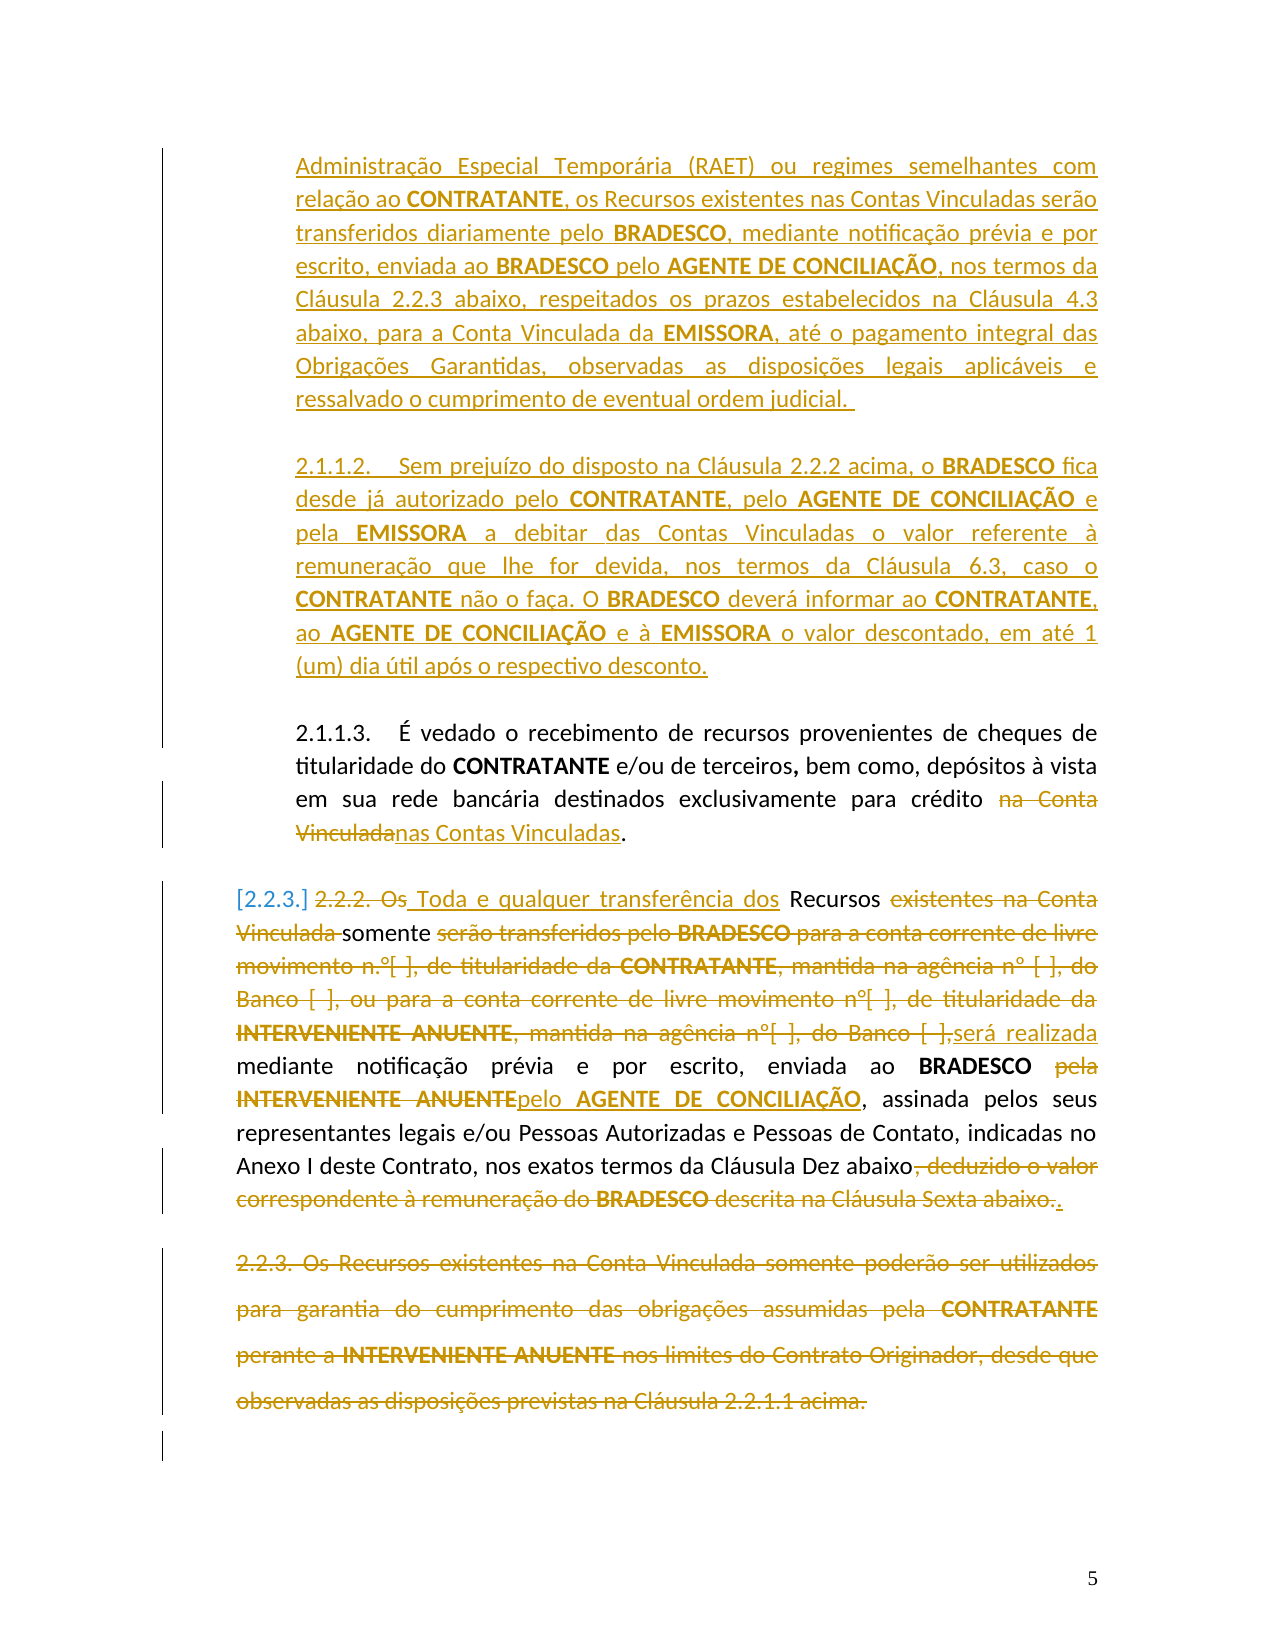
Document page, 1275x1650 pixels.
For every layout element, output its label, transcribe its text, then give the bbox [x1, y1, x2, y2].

list É vedado o recebimento de recursos provenientes de cheques de titularidade do CONTRATANTE e/ou de terceiros, bem como, depósitos à vista em sua rede bancária destinados exclusivamente para crédito . [295, 714, 1098, 848]
list Recursos somente mediante notificação prévia e por escrito, enviada ao BRADESCO , assinada pelos seus representantes legais e/ou Pessoas Autorizadas e Pessoas de Contato, indicadas no Anexo I deste Contrato, nos exatos termos da Cláusula Dez abaixo [236, 968, 1098, 1214]
list Recursos somente mediante notificação prévia e por escrito, enviada ao BRADESCO , assinada pelos seus representantes legais e/ou Pessoas Autorizadas e Pessoas de Contato, indicadas no Anexo I deste Contrato, nos exatos termos da Cláusula Dez abaixo [236, 881, 1098, 966]
